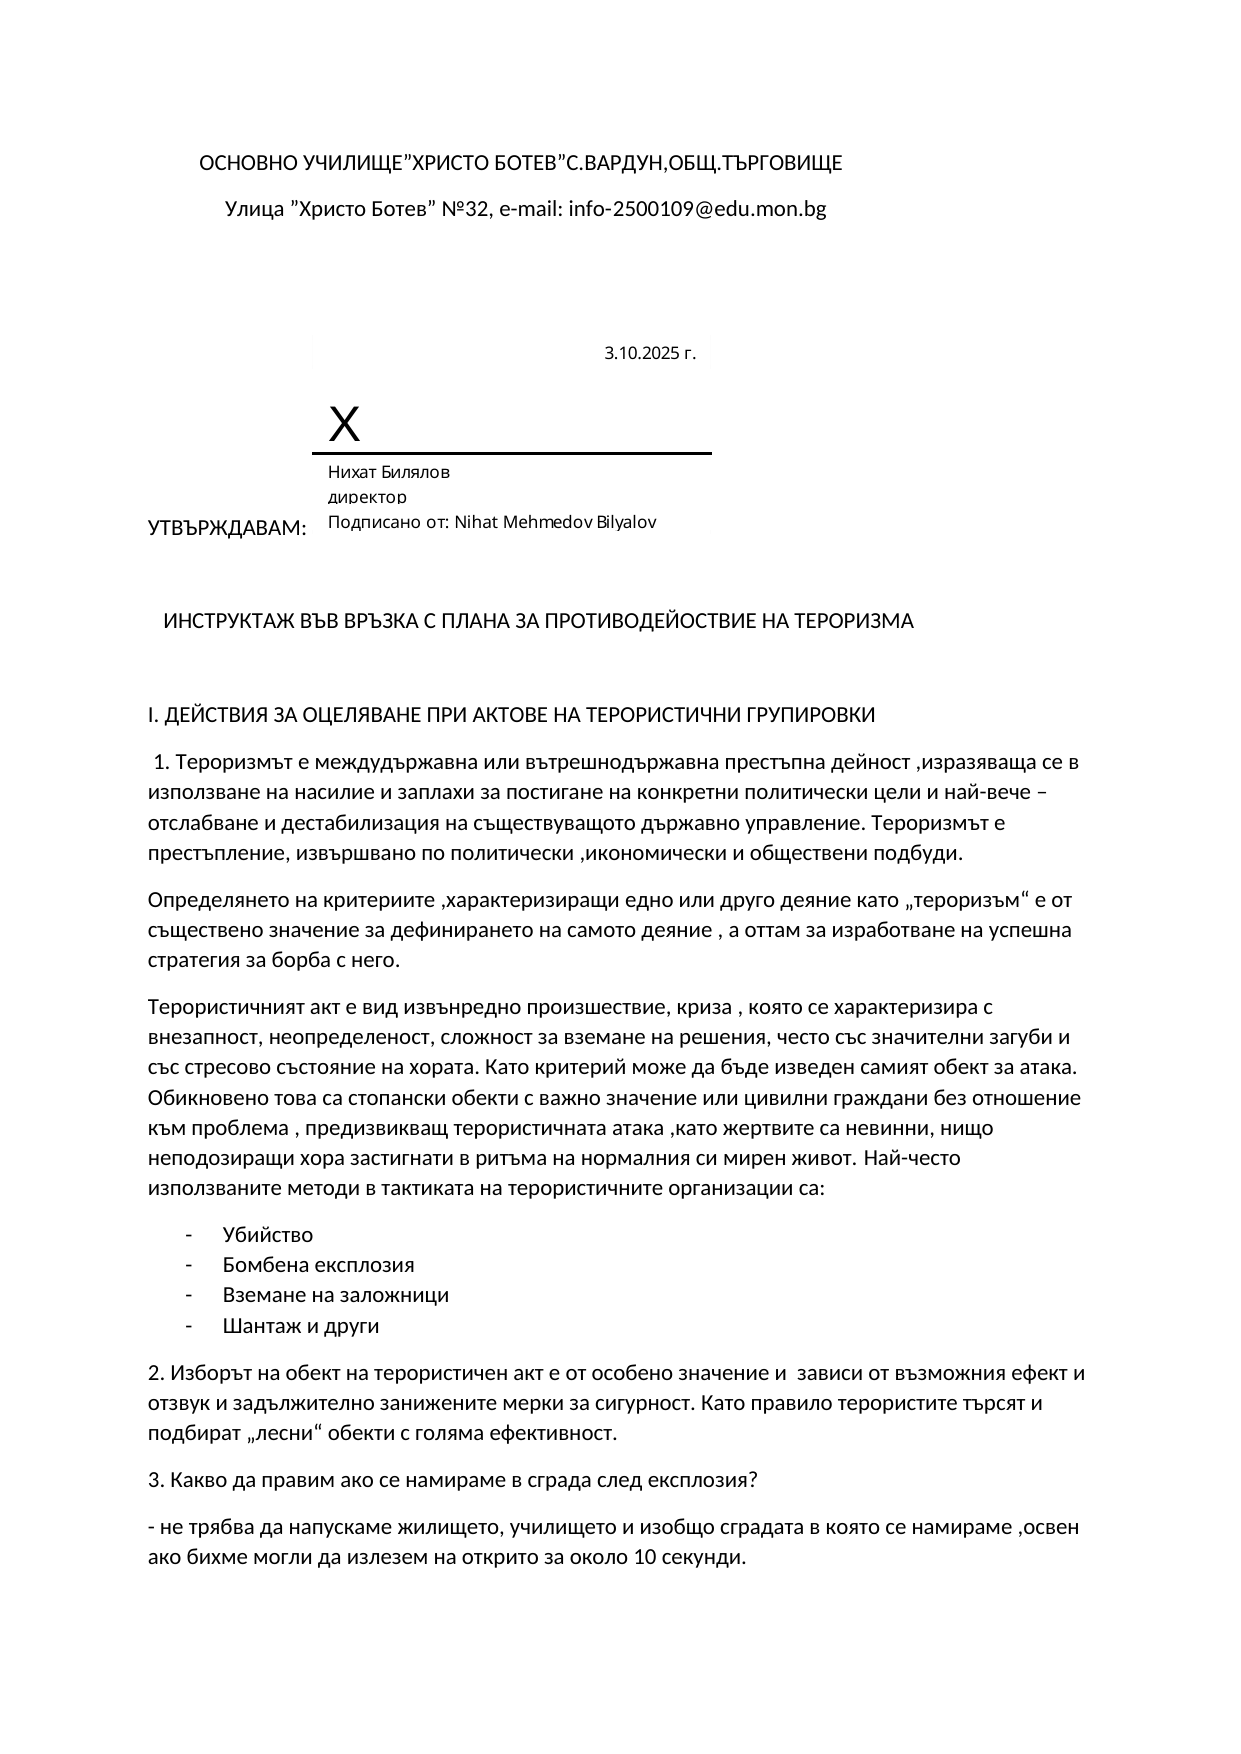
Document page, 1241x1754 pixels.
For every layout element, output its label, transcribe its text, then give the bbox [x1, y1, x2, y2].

text Терористичният акт е вид извънредно произшествие, криза , която се характеризира с внезапност, неопределеност, сложност за вземане на решения, често със значителни загуби и със стресово състояние на хората. Като критерий може да бъде изведен самият обект за атака. Обикновено това са стопански обекти с важно значение или цивилни граждани без отношение към проблема , предизвикващ терористичната атака ,като жертвите са невинни, нищо неподозиращи хора застигнати в ритъма на нормалния си мирен живот. Най-често използваните методи в тактиката на терористичните организации са: [148, 992, 1093, 1201]
text ИНСТРУКТАЖ ВЪВ ВРЪЗКА С ПЛАНА ЗА ПРОТИВОДЕЙОСТВИЕ НА ТЕРОРИЗМА [148, 607, 1093, 635]
text - не трябва да напускаме жилището, училището и изобщо сградата в която се намираме ,освен ако бихме могли да излезем на открито за около 10 секунди. [148, 1512, 1093, 1570]
list Шантаж и други [185, 1311, 1093, 1339]
text Определянето на критериите ,характеризиращи едно или друго деяние като „тероризъм“ е от съществено значение за дефинирането на самото деяние , а оттам за изработване на успешна стратегия за борба с него. [148, 885, 1093, 973]
text І. ДЕЙСТВИЯ ЗА ОЦЕЛЯВАНЕ ПРИ АКТОВЕ НА ТЕРОРИСТИЧНИ ГРУПИРОВКИ [148, 700, 1093, 728]
text 3. Какво да правим ако се намираме в сграда след експлозия? [148, 1465, 1093, 1493]
text Улица ”Христо Ботев” №32, e-mail: info-2500109@edu.mon.bg [148, 194, 1093, 222]
text УТВЪРЖДАВАМ: [148, 335, 1093, 541]
text ОСНОВНО УЧИЛИЩЕ”ХРИСТО БОТЕВ”С.ВАРДУН,ОБЩ.ТЪРГОВИЩЕ [148, 148, 1093, 176]
list Вземане на заложници [185, 1281, 1093, 1309]
text 1. Тероризмът е междудържавна или вътрешнодържавна престъпна дейност ,изразяваща се в използване на насилие и заплахи за постигане на конкретни политически цели и най-вече – отслабване и дестабилизация на съществуващото държавно управление. Тероризмът е престъпление, извършвано по политически ,икономически и обществени подбуди. [148, 747, 1093, 866]
text 2. Изборът на обект на терористичен акт е от особено значение и зависи от възможния ефект и отзвук и задължително занижените мерки за сигурност. Като правило терористите търсят и подбират „лесни“ обекти с голяма ефективност. [148, 1358, 1093, 1446]
list Бомбена експлозия [185, 1250, 1093, 1278]
list Убийство [185, 1220, 1093, 1248]
